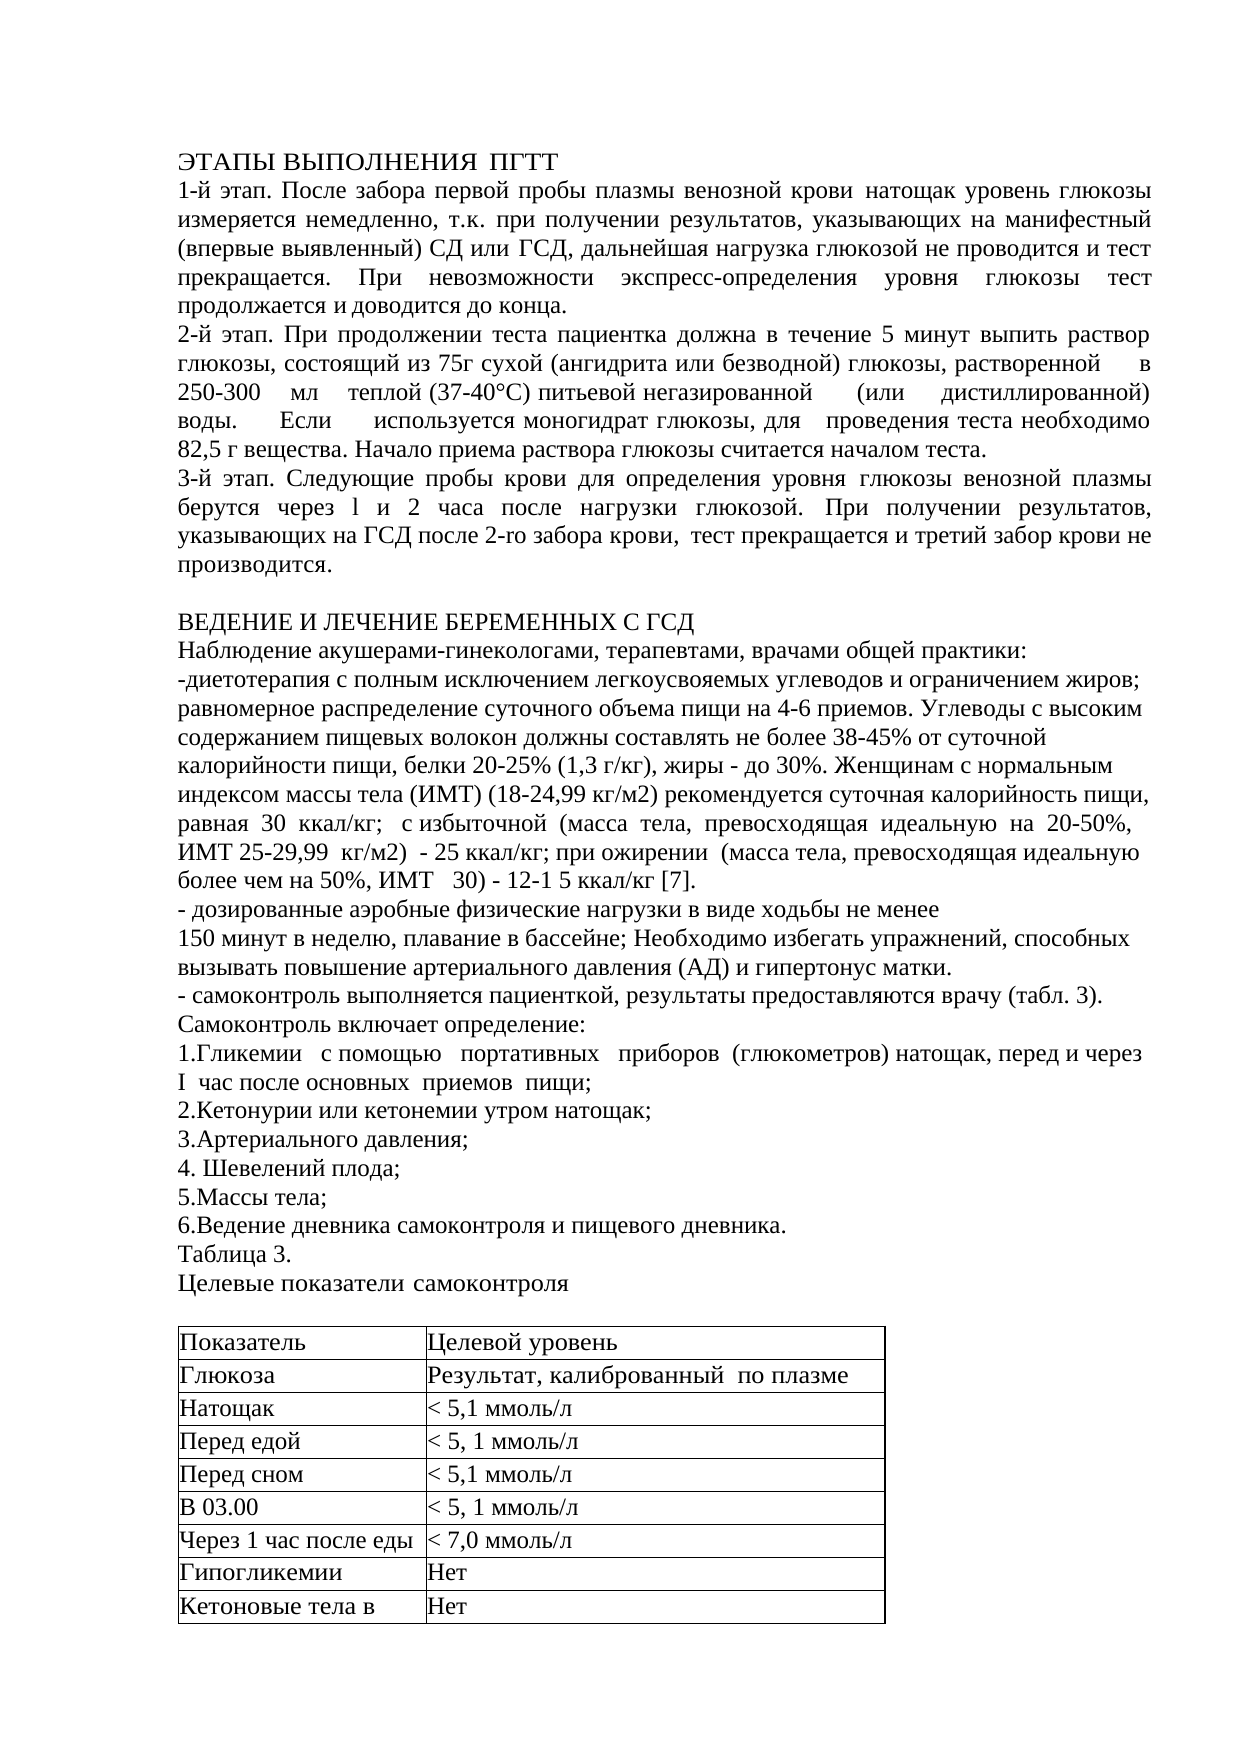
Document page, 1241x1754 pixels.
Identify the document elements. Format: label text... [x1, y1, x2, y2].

table_cell Глюкоза [179, 1360, 426, 1392]
table_cell < 5,1 ммоль/л [427, 1393, 884, 1425]
table_cell Кетоновые тела в моче [179, 1591, 426, 1623]
table_cell < 5,1 ммоль/л [427, 1459, 884, 1491]
table_cell Результат, калиброванный по плазме [427, 1360, 884, 1392]
text Целевые показатели самоконтроля [177, 1268, 1152, 1297]
text - самоконтроль выполняется пациенткой, результаты предоставляются врачу (табл. 3). Самоконтроль включает определение: [177, 981, 1152, 1038]
table_cell В 03.00 [179, 1492, 426, 1524]
table_cell < 7,0 ммоль/л [427, 1525, 884, 1557]
table_cell < 5, 1 ммоль/л [427, 1492, 884, 1524]
text Наблюдение акушерами-гинекологами, терапевтами, врачами общей практики: [177, 636, 1152, 664]
text 2-й этап. При продолжении теста пациентка должна в течение 5 минут выпить раствор глюкозы, состоящий из 75г сухой (ангидрита или безводной) глюкозы, растворенной в 250-300 мл теплой (37-40°С) питьевой негазированной (или дистиллированной) воды. Если используется моногидрат глюкозы, для проведения теста необходимо 82,5 г вещества. Начало приема раствора глюкозы считается началом теста. [177, 319, 1152, 463]
text Таблица 3. [177, 1239, 1152, 1268]
table_cell Натощак [179, 1393, 426, 1425]
text 5.Массы тела; [177, 1182, 1152, 1211]
text 4. Шевелений плода; [177, 1153, 1152, 1182]
table_header Целевой уровень [427, 1327, 884, 1359]
table_cell Перед сном [179, 1459, 426, 1491]
text ЭТАПЫ ВЫПОЛНЕНИЯ ПГТТ [177, 147, 1152, 176]
table_cell Нет [427, 1558, 884, 1590]
table_header Показатель [179, 1327, 426, 1359]
text 2.Кетонурии или кетонемии утром натощак; [177, 1096, 1152, 1124]
text 1.Гликемии с помощью портативных приборов (глюкометров) натощак, перед и через I час после основных приемов пищи; [177, 1038, 1152, 1096]
text 150 минут в неделю, плавание в бассейне; Необходимо избегать упражнений, способных вызывать повышение артериального давления (АД) и гипертонус матки. [177, 923, 1152, 981]
text 6.Ведение дневника самоконтроля и пищевого дневника. [177, 1211, 1152, 1239]
text 3.Артериального давления; [177, 1124, 1152, 1153]
table_cell Гипогликемии [179, 1558, 426, 1590]
text ВЕДЕНИЕ И ЛЕЧЕНИЕ БЕРЕМЕННЫХ С ГСД [177, 607, 1152, 636]
text 1-й этап. После забора первой пробы плазмы венозной крови натощак уровень глюкозы измеряется немедленно, т.к. при получении результатов, указывающих на манифестный (впервые выявленный) СД или ГСД, дальнейшая нагрузка глюкозой не проводится и тест прекращается. При невозможности экспресс-определения уровня глюкозы тест продолжается и доводится до конца. [177, 176, 1152, 319]
table_cell Перед едой [179, 1426, 426, 1458]
table_cell Нет [427, 1591, 884, 1623]
text 3-й этап. Следующие пробы крови для определения уровня глюкозы венозной плазмы берутся через l и 2 часа после нагрузки глюкозой. При получении результатов, указывающих на ГСД после 2-ro забора крови, тест прекращается и третий забор крови не производится. [177, 463, 1152, 578]
table_cell < 5, 1 ммоль/л [427, 1426, 884, 1458]
table_cell Через 1 час после еды [179, 1525, 426, 1557]
text -диетотерапия с полным исключением легкоусвояемых углеводов и ограничением жиров; равномерное распределение суточного объема пищи на 4-6 приемов. Углеводы с высоким содержанием пищевых волокон должны составлять не более 38-45% от суточной калорийности пищи, белки 20-25% (1,3 г/кг), жиры - до 30%. Женщинам с нормальным индексом массы тела (ИМТ) (18-24,99 кг/м2) рекомендуется суточная калорийность пищи, равная 30 ккал/кг; с избыточной (масса тела, превосходящая идеальную на 20-50%, ИМТ 25-29,99 кг/м2) - 25 ккал/кг; при ожирении (масса тела, превосходящая идеальную более чем на 50%, ИМТ 30) - 12-1 5 ккал/кг [7]. [177, 664, 1152, 894]
text - дозированные аэробные физические нагрузки в виде ходьбы не менее [177, 894, 1152, 923]
